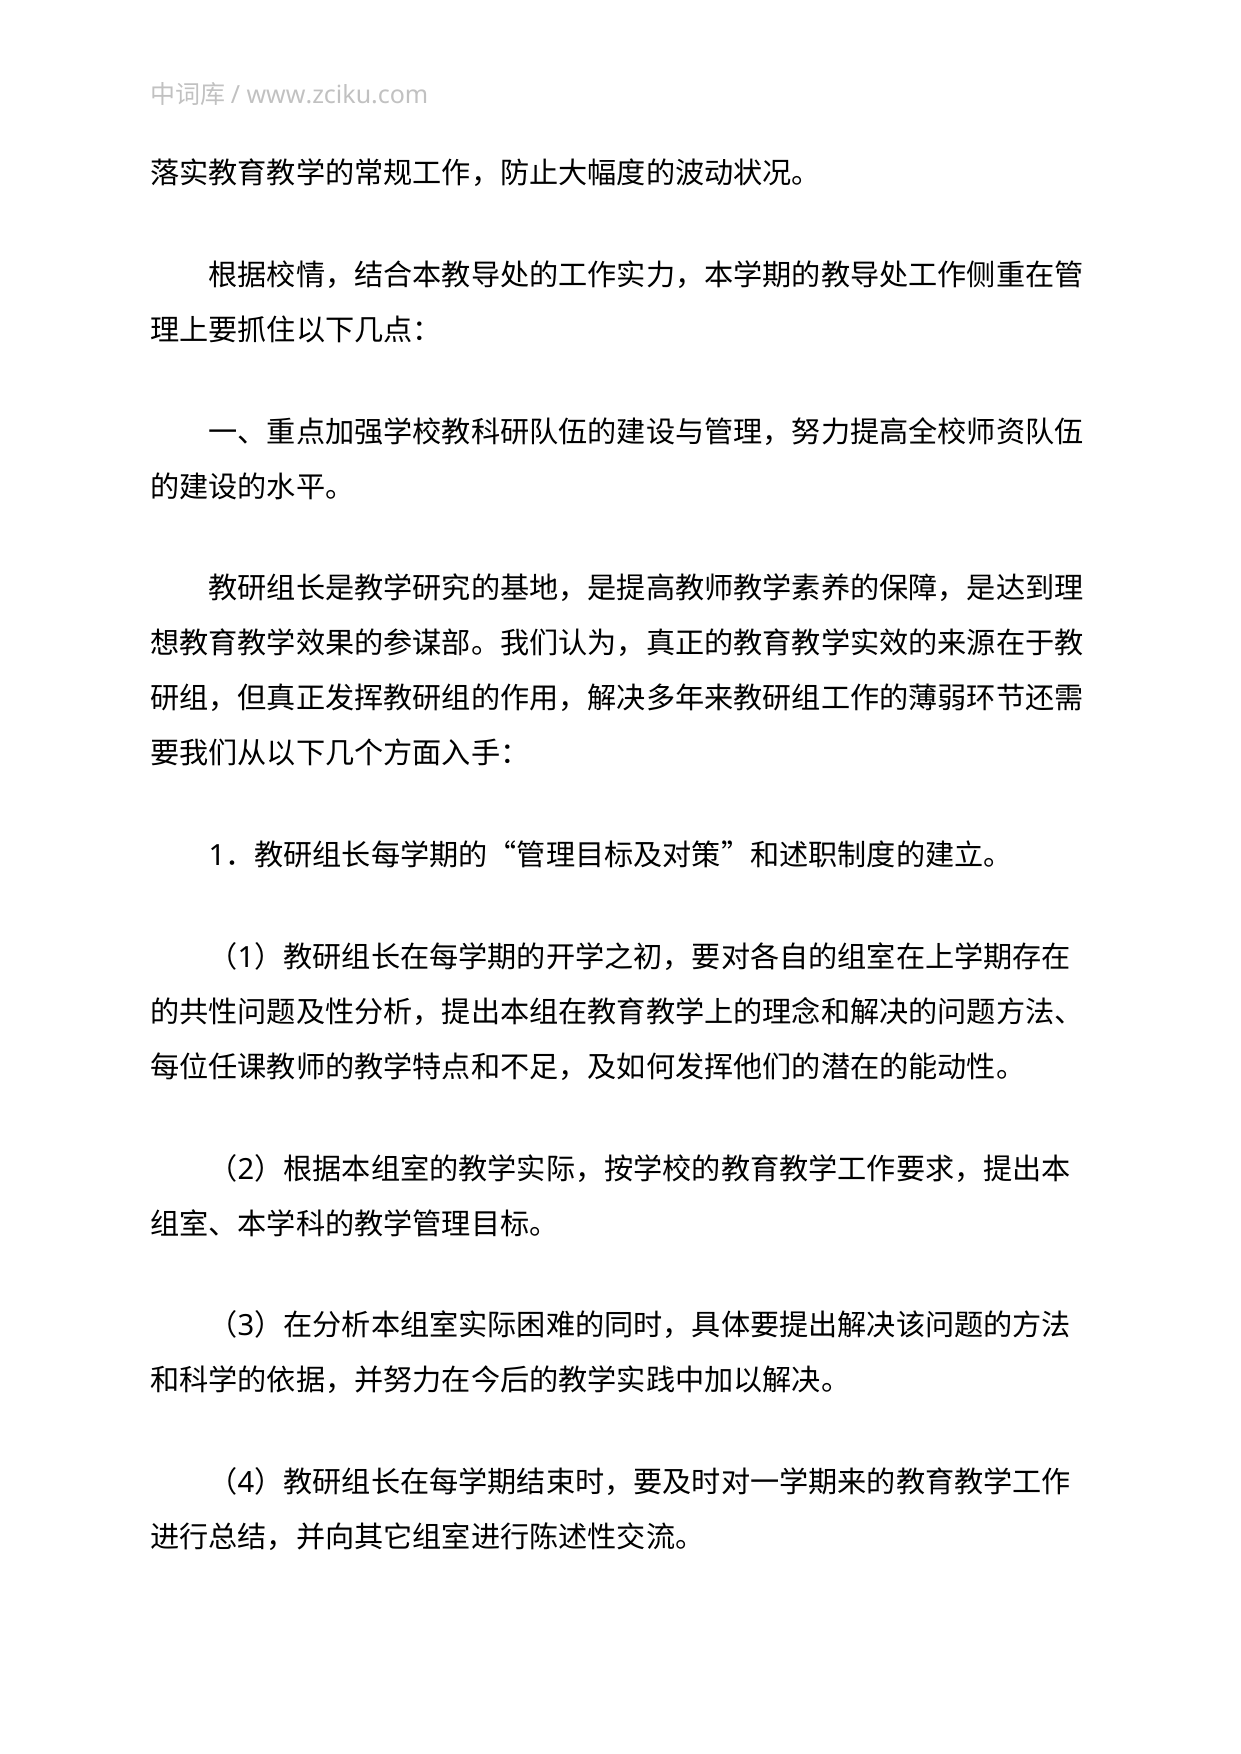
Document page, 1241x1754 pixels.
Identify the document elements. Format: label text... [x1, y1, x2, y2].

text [150, 150, 1090, 192]
text （3）在分析本组室实际困难的同时，具体要提出解决该问题的方法和科学的依据，并努力在今后的教学实践中加以解决。 [150, 1302, 1090, 1399]
text 根据校情，结合本教导处的工作实力，本学期的教导处工作侧重在管理上要抓住以下几点： [150, 252, 1090, 349]
text 1．教研组长每学期的“管理目标及对策”和述职制度的建立。 [150, 832, 1090, 874]
text （1）教研组长在每学期的开学之初，要对各自的组室在上学期存在的共性问题及性分析，提出本组在教育教学上的理念和解决的问题方法、每位任课教师的教学特点和不足，及如何发挥他们的潜在的能动性。 [150, 933, 1090, 1086]
text 一、重点加强学校教科研队伍的建设与管理，努力提高全校师资队伍的建设的水平。 [150, 408, 1090, 506]
text （2）根据本组室的教学实际，按学校的教育教学工作要求，提出本组室、本学科的教学管理目标。 [150, 1145, 1090, 1242]
text 教研组长是教学研究的基地，是提高教师教学素养的保障，是达到理想教育教学效果的参谋部。我们认为，真正的教育教学实效的来源在于教研组，但真正发挥教研组的作用，解决多年来教研组工作的薄弱环节还需要我们从以下几个方面入手： [150, 565, 1090, 772]
text （4）教研组长在每学期结束时，要及时对一学期来的教育教学工作进行总结，并向其它组室进行陈述性交流。 [150, 1459, 1090, 1556]
